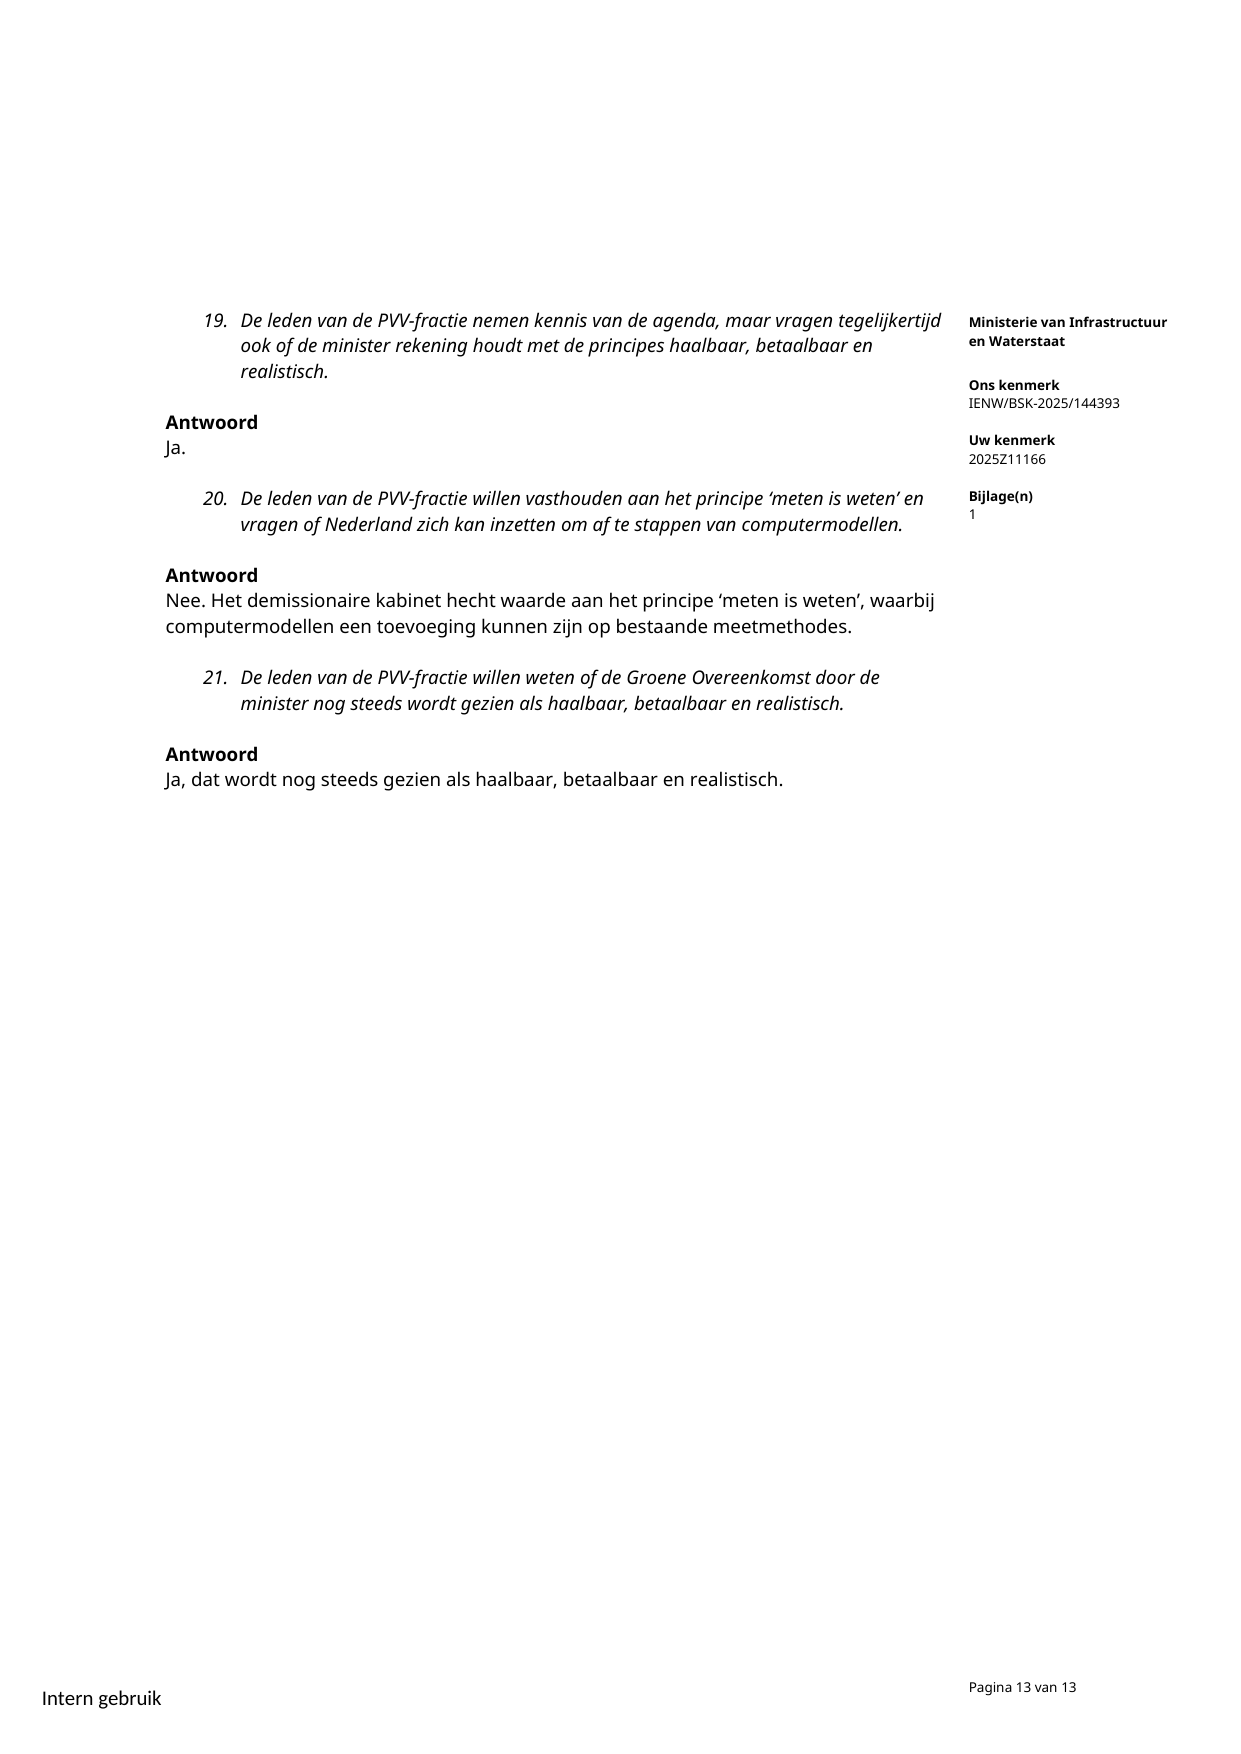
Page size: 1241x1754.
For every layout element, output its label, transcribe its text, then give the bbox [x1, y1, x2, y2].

text Ja. [165, 435, 951, 460]
list De leden van de PVV-fractie willen weten of de Groene Overeenkomst door de minister nog steeds wordt gezien als haalbaar, betaalbaar en realistisch. [203, 664, 951, 715]
text Antwoord [165, 562, 951, 588]
text Antwoord [165, 409, 951, 435]
list De leden van de PVV-fractie willen vasthouden aan het principe ‘meten is weten’ en vragen of Nederland zich kan inzetten om af te stappen van computermodellen. [203, 486, 951, 537]
text Nee. Het demissionaire kabinet hecht waarde aan het principe ‘meten is weten’, waarbij computermodellen een toevoeging kunnen zijn op bestaande meetmethodes. [165, 588, 951, 639]
text Antwoord [165, 741, 951, 766]
text Ja, dat wordt nog steeds gezien als haalbaar, betaalbaar en realistisch. [165, 766, 951, 792]
list De leden van de PVV-fractie nemen kennis van de agenda, maar vragen tegelijkertijd ook of de minister rekening houdt met de principes haalbaar, betaalbaar en realistisch. [203, 307, 951, 384]
